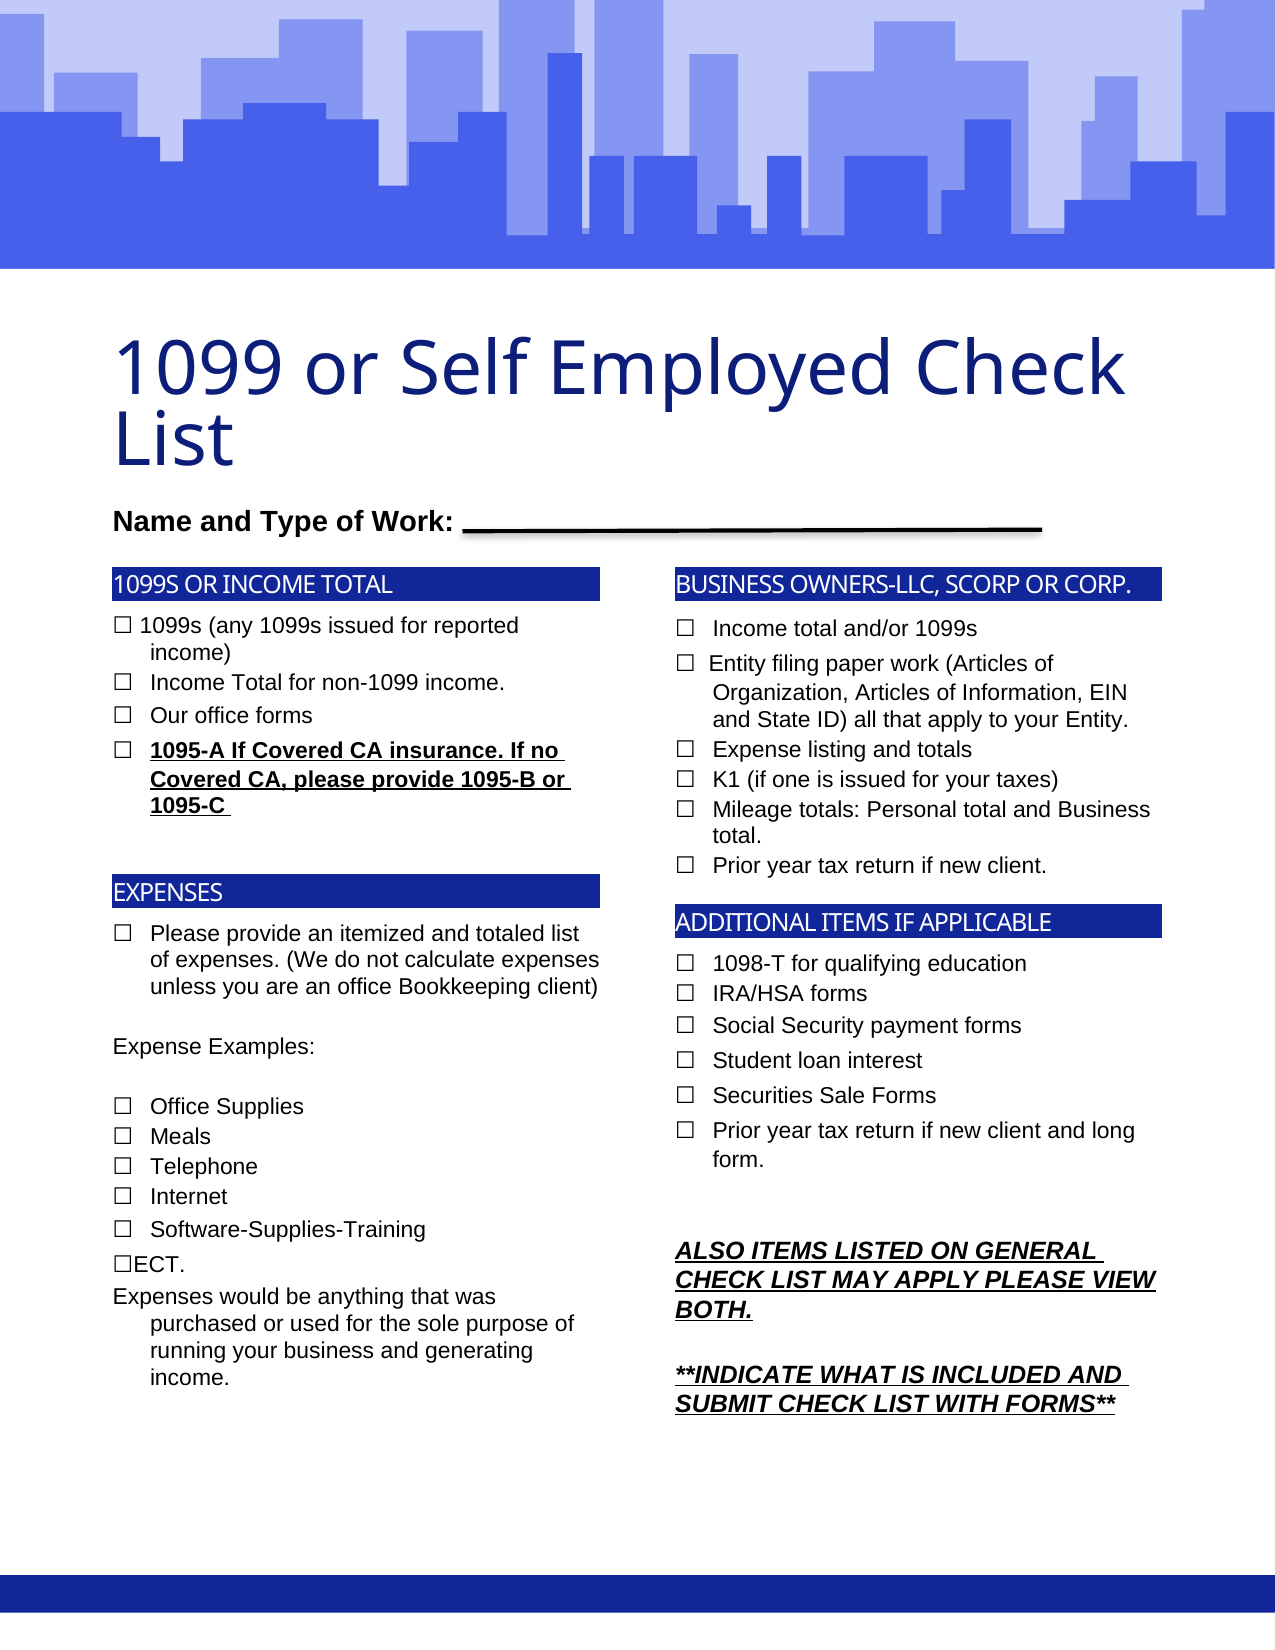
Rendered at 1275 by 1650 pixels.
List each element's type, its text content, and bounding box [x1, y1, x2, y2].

text Name and Type of Work: [112, 504, 1162, 538]
text Securities Sale Forms [675, 1079, 1162, 1111]
text Please provide an itemized and totaled list of expenses. (We do not calculate expenses unless you are an office Bookkeeping client) [112, 919, 600, 999]
text Meals [112, 1123, 600, 1149]
text Software-Supplies-Training [112, 1213, 600, 1244]
text Student loan interest [675, 1044, 1162, 1076]
text Mileage totals: Personal total and Business total. [675, 796, 1162, 849]
text Telephone [112, 1153, 600, 1179]
subtitle Expenses [112, 874, 600, 908]
text Social Security payment forms [675, 1009, 1162, 1041]
text IRA/HSA forms [675, 979, 1162, 1006]
text Expense Examples: [112, 1033, 600, 1059]
text **INDICATE WHAT IS INCLUDED AND SUBMIT CHECK LIST WITH FORMS** [675, 1359, 1162, 1418]
text Office Supplies [112, 1093, 600, 1119]
text Internet [112, 1183, 600, 1209]
text ECT. [112, 1248, 600, 1279]
text Our office forms [112, 699, 600, 730]
text Income Total for non-1099 income. [112, 669, 600, 695]
text K1 (if one is issued for your taxes) [675, 766, 1162, 792]
text ALSO ITEMS LISTED ON GENERAL CHECK LIST MAY APPLY PLEASE VIEW BOTH. [675, 1236, 1162, 1323]
text Income total and/or 1099s [675, 612, 1162, 643]
title 1099 or Self Employed Check List [112, 337, 1162, 479]
text Expenses would be anything that was purchased or used for the sole purpose of running your business and generating income. [112, 1283, 600, 1390]
text 1099s (any 1099s issued for reported income) [112, 612, 600, 665]
text Entity filing paper work (Articles of Organization, Articles of Information, EIN and State ID) all that apply to your Entity. [675, 647, 1162, 732]
text Expense listing and totals [675, 736, 1162, 762]
text Prior year tax return if new client and long form. [675, 1114, 1162, 1173]
text Prior year tax return if new client. [675, 852, 1162, 879]
subtitle Business owners-llc, sCORP OR cORP. [675, 567, 1162, 601]
subtitle 1099s or income total [112, 567, 600, 601]
text 1095-A If Covered CA insurance. If no Covered CA, please provide 1095-B or 1095-C [112, 734, 600, 819]
text 1098-T for qualifying education [675, 949, 1162, 976]
subtitle Additional Items if applicable [675, 904, 1162, 938]
